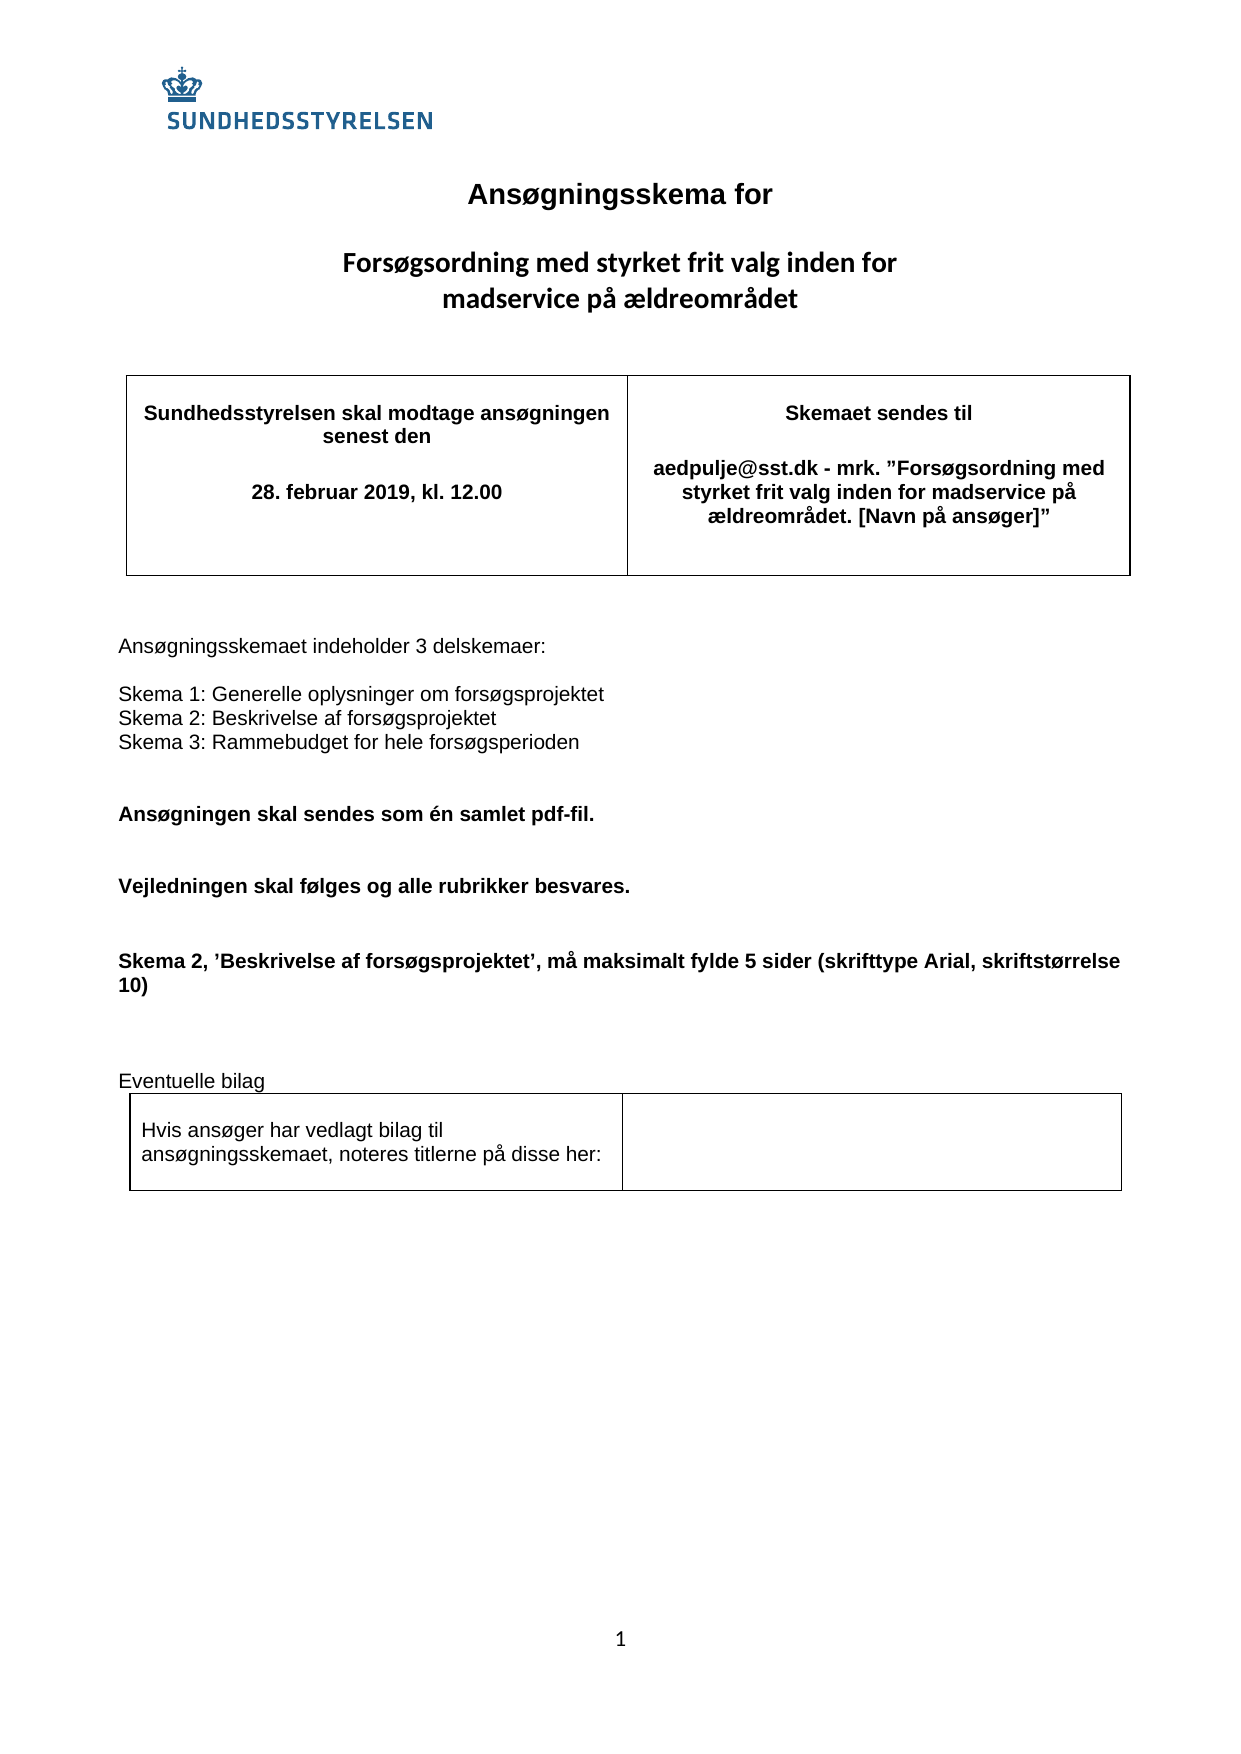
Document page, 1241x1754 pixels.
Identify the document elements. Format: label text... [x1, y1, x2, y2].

text Skema 3: Rammebudget for hele forsøgsperioden [118, 730, 1122, 754]
text Eventuelle bilag [118, 1069, 1122, 1093]
text Ansøgningsskemaet indeholder 3 delskemaer: [118, 634, 1122, 658]
table_header Skemaet sendes til aedpulje@sst.dk - mrk. ”Forsøgsordning med styrket frit valg inden for madservice på ældreområdet. [Navn på ansøger]” [628, 376, 1129, 575]
table_header Hvis ansøger har vedlagt bilag til ansøgningsskemaet, noteres titlerne på disse her: [131, 1094, 622, 1190]
text Skema 2: Beskrivelse af forsøgsprojektet [118, 706, 1122, 730]
text madservice på ældreområdet [118, 280, 1122, 316]
text Vejledningen skal følges og alle rubrikker besvares. [118, 873, 1122, 925]
text Skema 2, ’Beskrivelse af forsøgsprojektet’, må maksimalt fylde 5 sider (skrifttype Arial, skriftstørrelse 10) [118, 949, 1122, 997]
table_header [623, 1094, 1121, 1190]
text Skema 1: Generelle oplysninger om forsøgsprojektet [118, 682, 1122, 706]
text Forsøgsordning med styrket frit valg inden for [118, 244, 1122, 280]
table_header Sundhedsstyrelsen skal modtage ansøgningen senest den 28. februar 2019, kl. 12.00 [127, 376, 627, 575]
text Ansøgningsskema for [118, 177, 1122, 211]
text Ansøgningen skal sendes som én samlet pdf-fil. [118, 802, 1122, 826]
